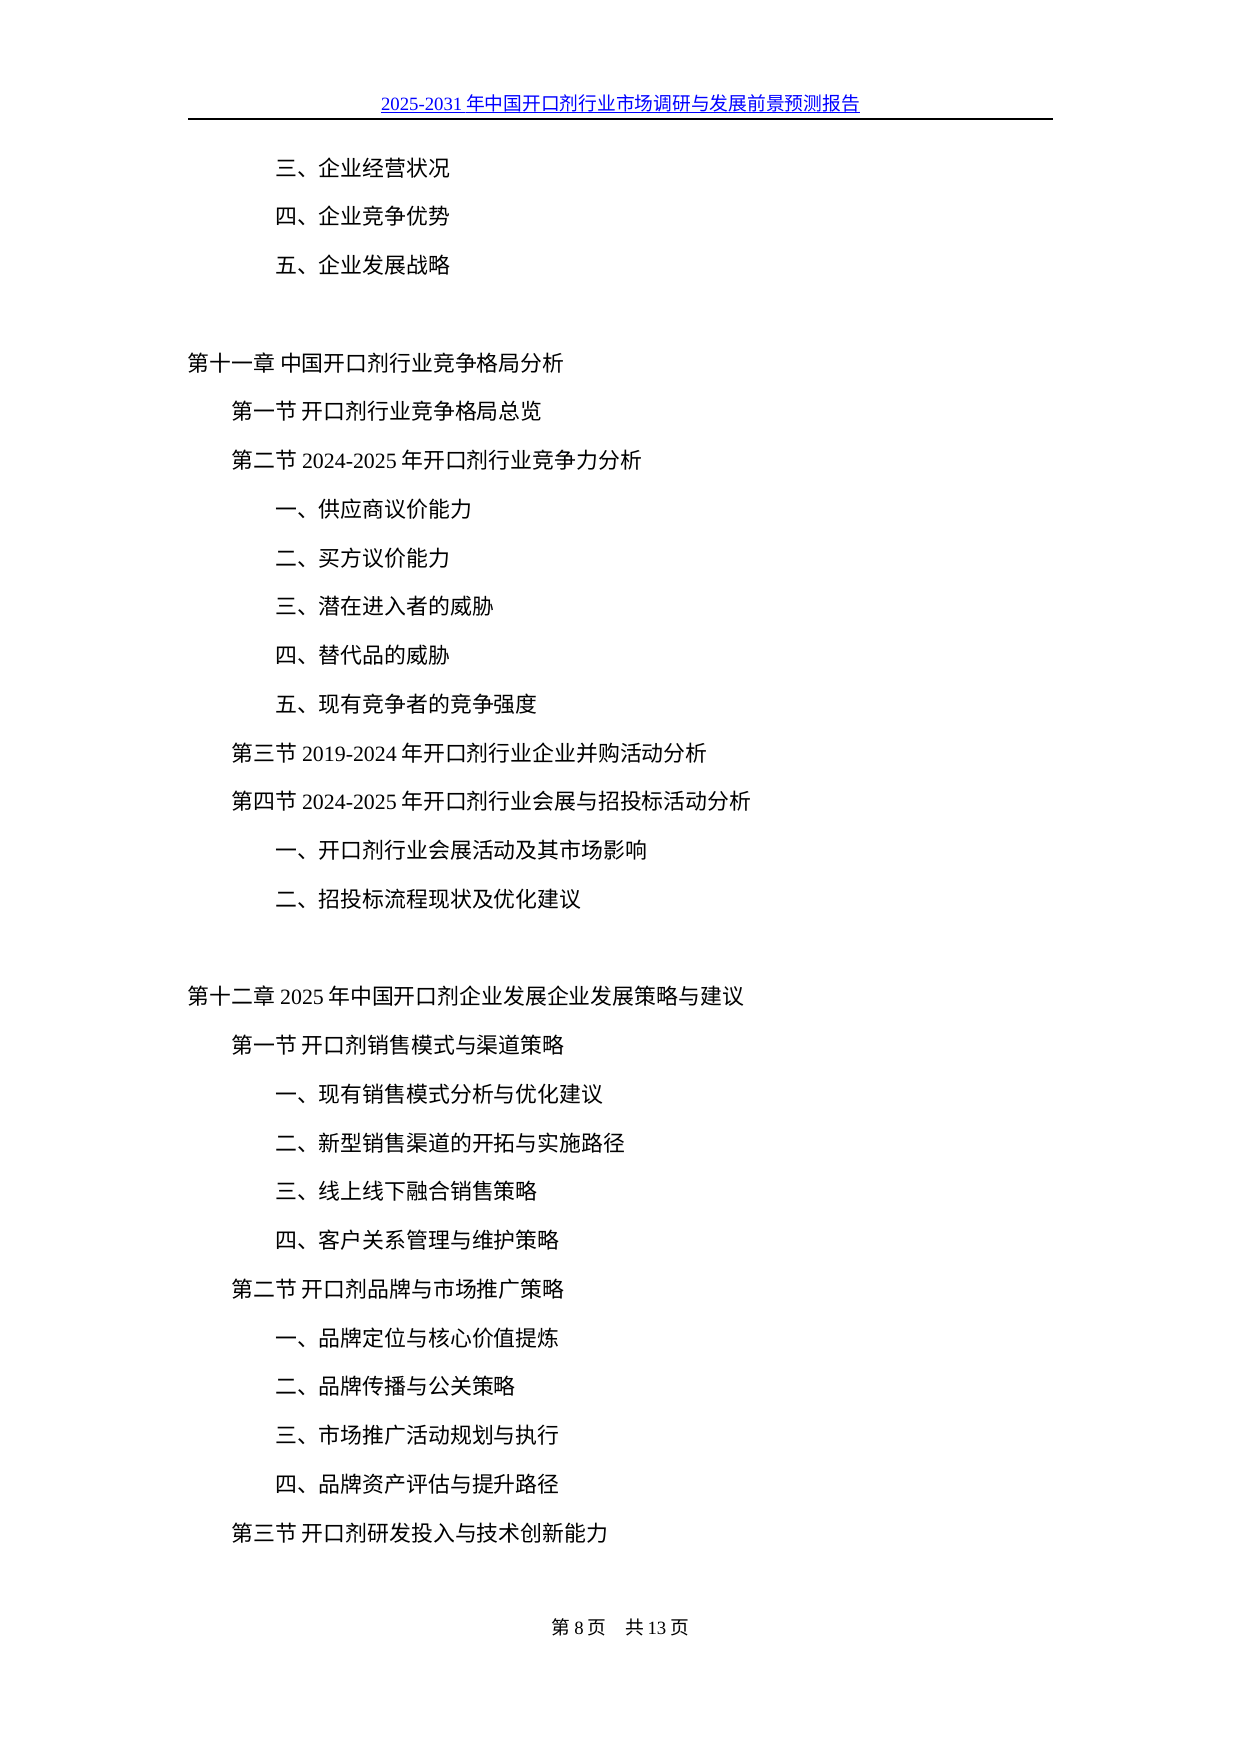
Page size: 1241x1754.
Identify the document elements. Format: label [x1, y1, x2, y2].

text [187, 150, 1053, 1548]
